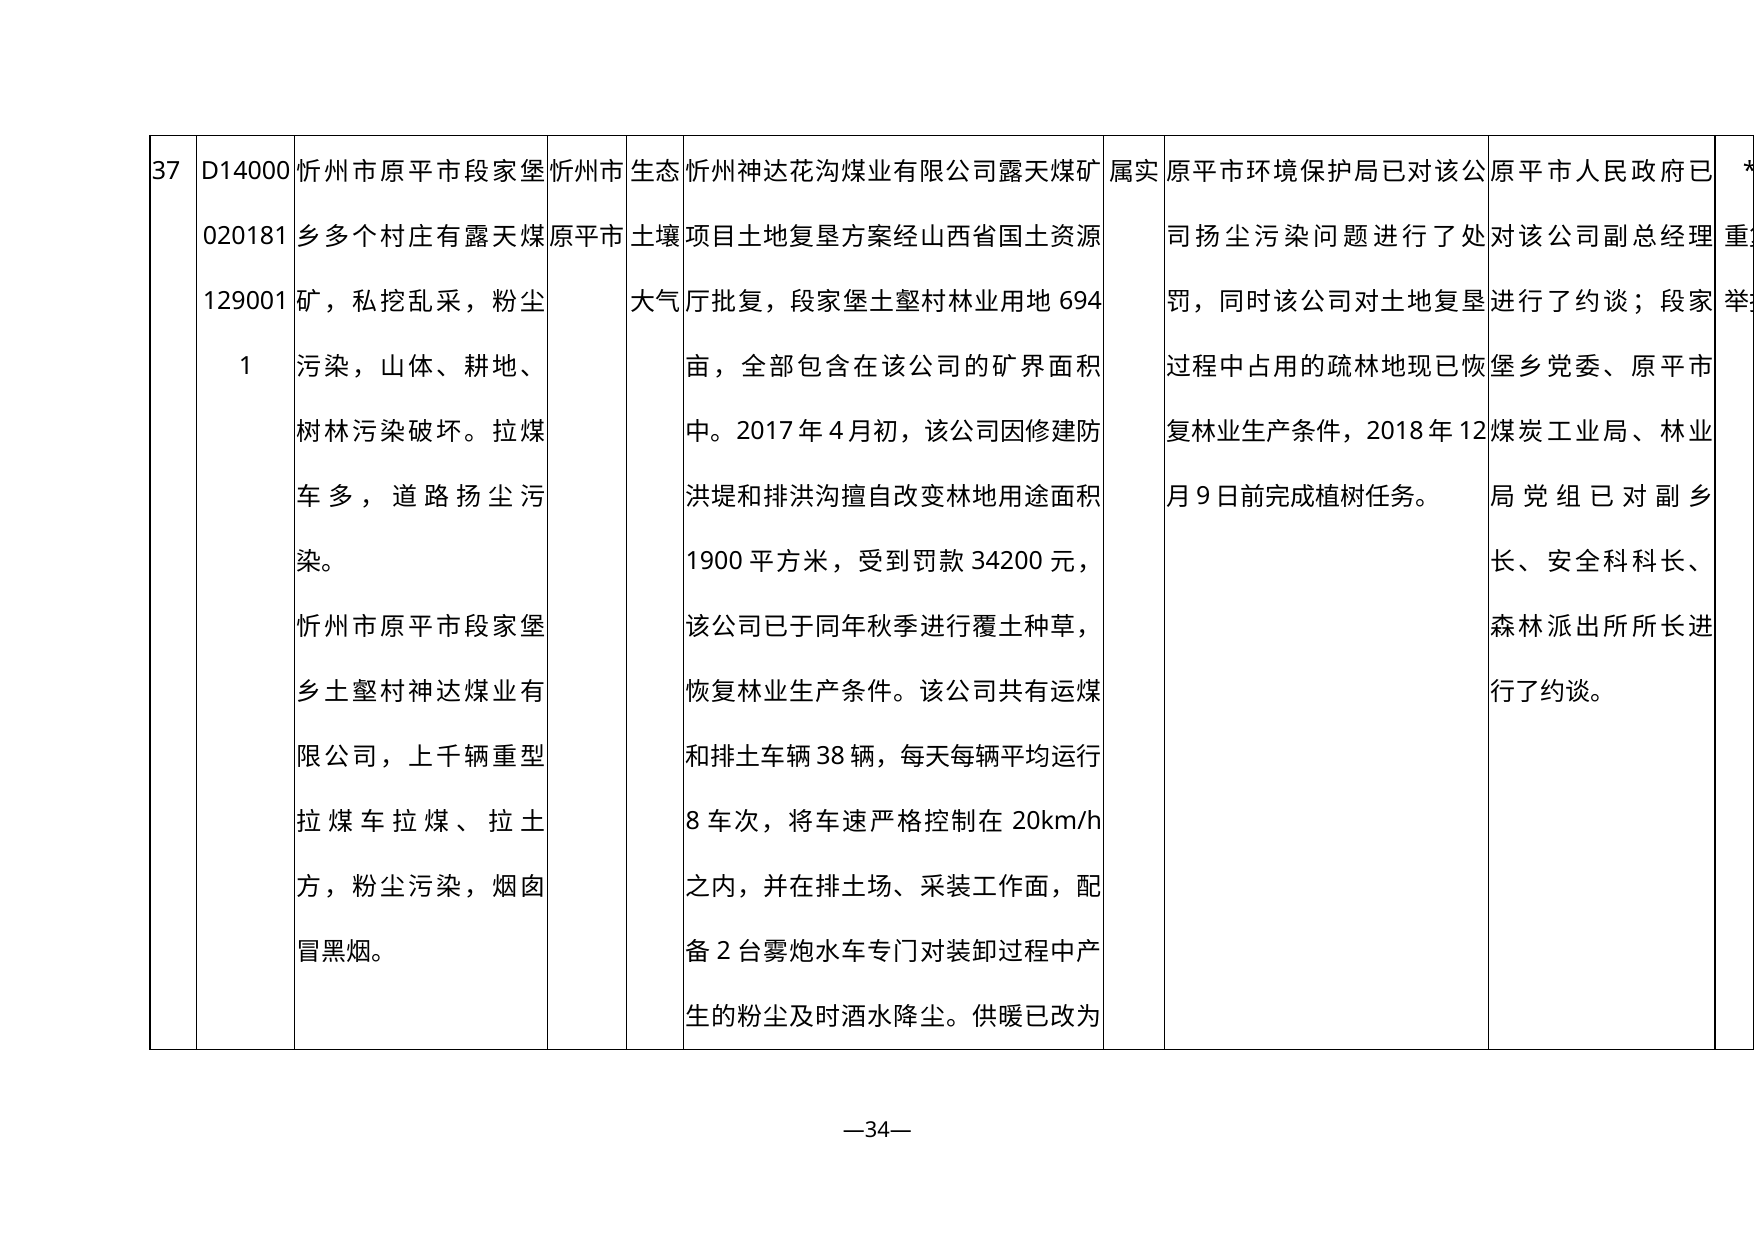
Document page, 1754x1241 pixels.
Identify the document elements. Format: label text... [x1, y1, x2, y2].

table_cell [1165, 136, 1488, 1049]
table_cell 忻州市原平市 [548, 136, 626, 1049]
table_cell * 重复举报 [1716, 136, 1753, 1049]
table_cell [1489, 136, 1714, 1049]
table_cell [295, 136, 547, 1049]
table_cell 属实 [1104, 136, 1164, 1049]
table_cell [151, 136, 196, 1049]
table_cell D140000201811290011 [197, 136, 294, 1049]
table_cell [684, 136, 1103, 1049]
table_cell 生态土壤大气 [627, 136, 683, 1049]
